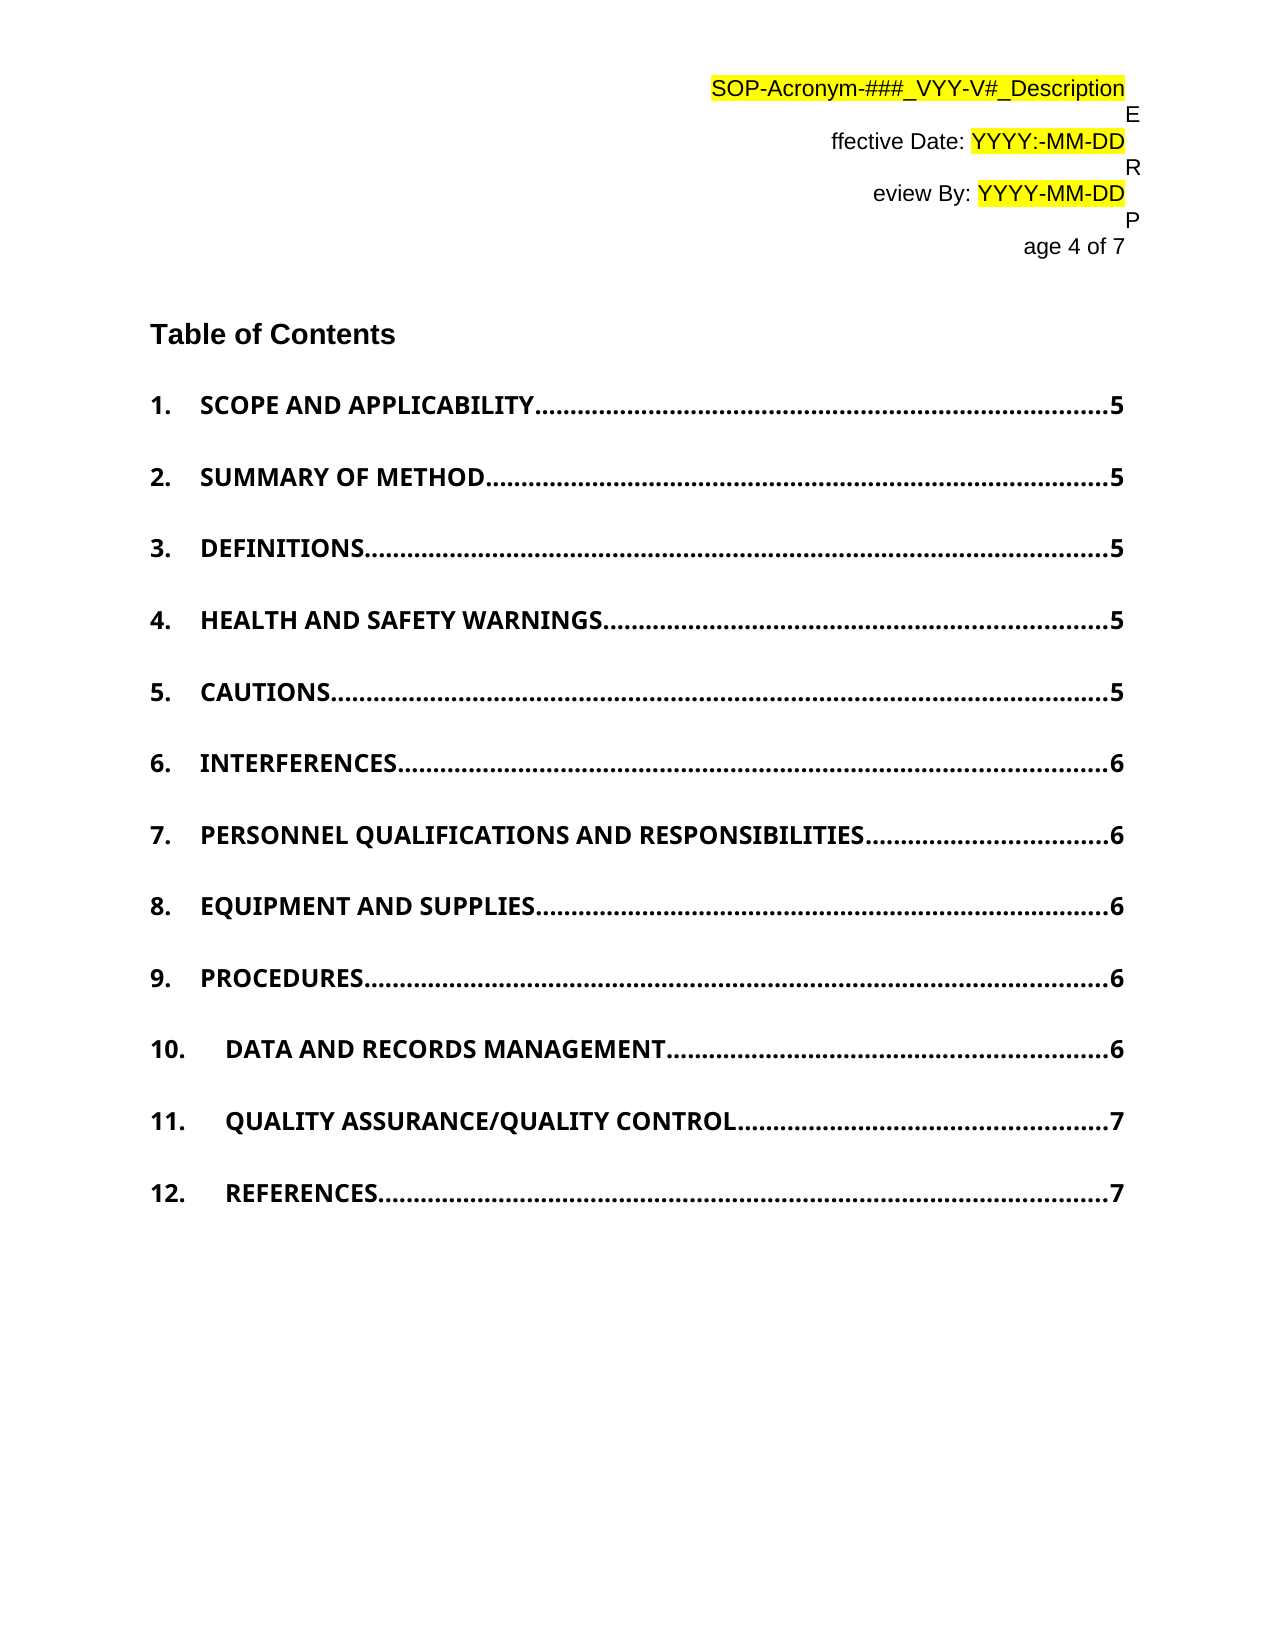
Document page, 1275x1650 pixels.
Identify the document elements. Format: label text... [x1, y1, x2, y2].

text 1. Scope and Applicability 5 [150, 388, 1125, 422]
text 2. Summary of Method 5 [150, 459, 1125, 494]
text 7. Personnel Qualifications and Responsibilities 6 [150, 817, 1125, 851]
text 5. Cautions 5 [150, 674, 1125, 708]
text 3. Definitions 5 [150, 531, 1125, 565]
text 11. Quality Assurance/Quality Control 7 [150, 1104, 1125, 1138]
text 6. Interferences 6 [150, 746, 1125, 780]
text 8. Equipment and Supplies 6 [150, 889, 1125, 923]
text 4. Health and Safety Warnings 5 [150, 603, 1125, 637]
text 10. Data and Records Management 6 [150, 1032, 1125, 1066]
text 12. References 7 [150, 1175, 1125, 1209]
text Table of Contents [150, 317, 1125, 351]
text 9. Procedures 6 [150, 961, 1125, 994]
